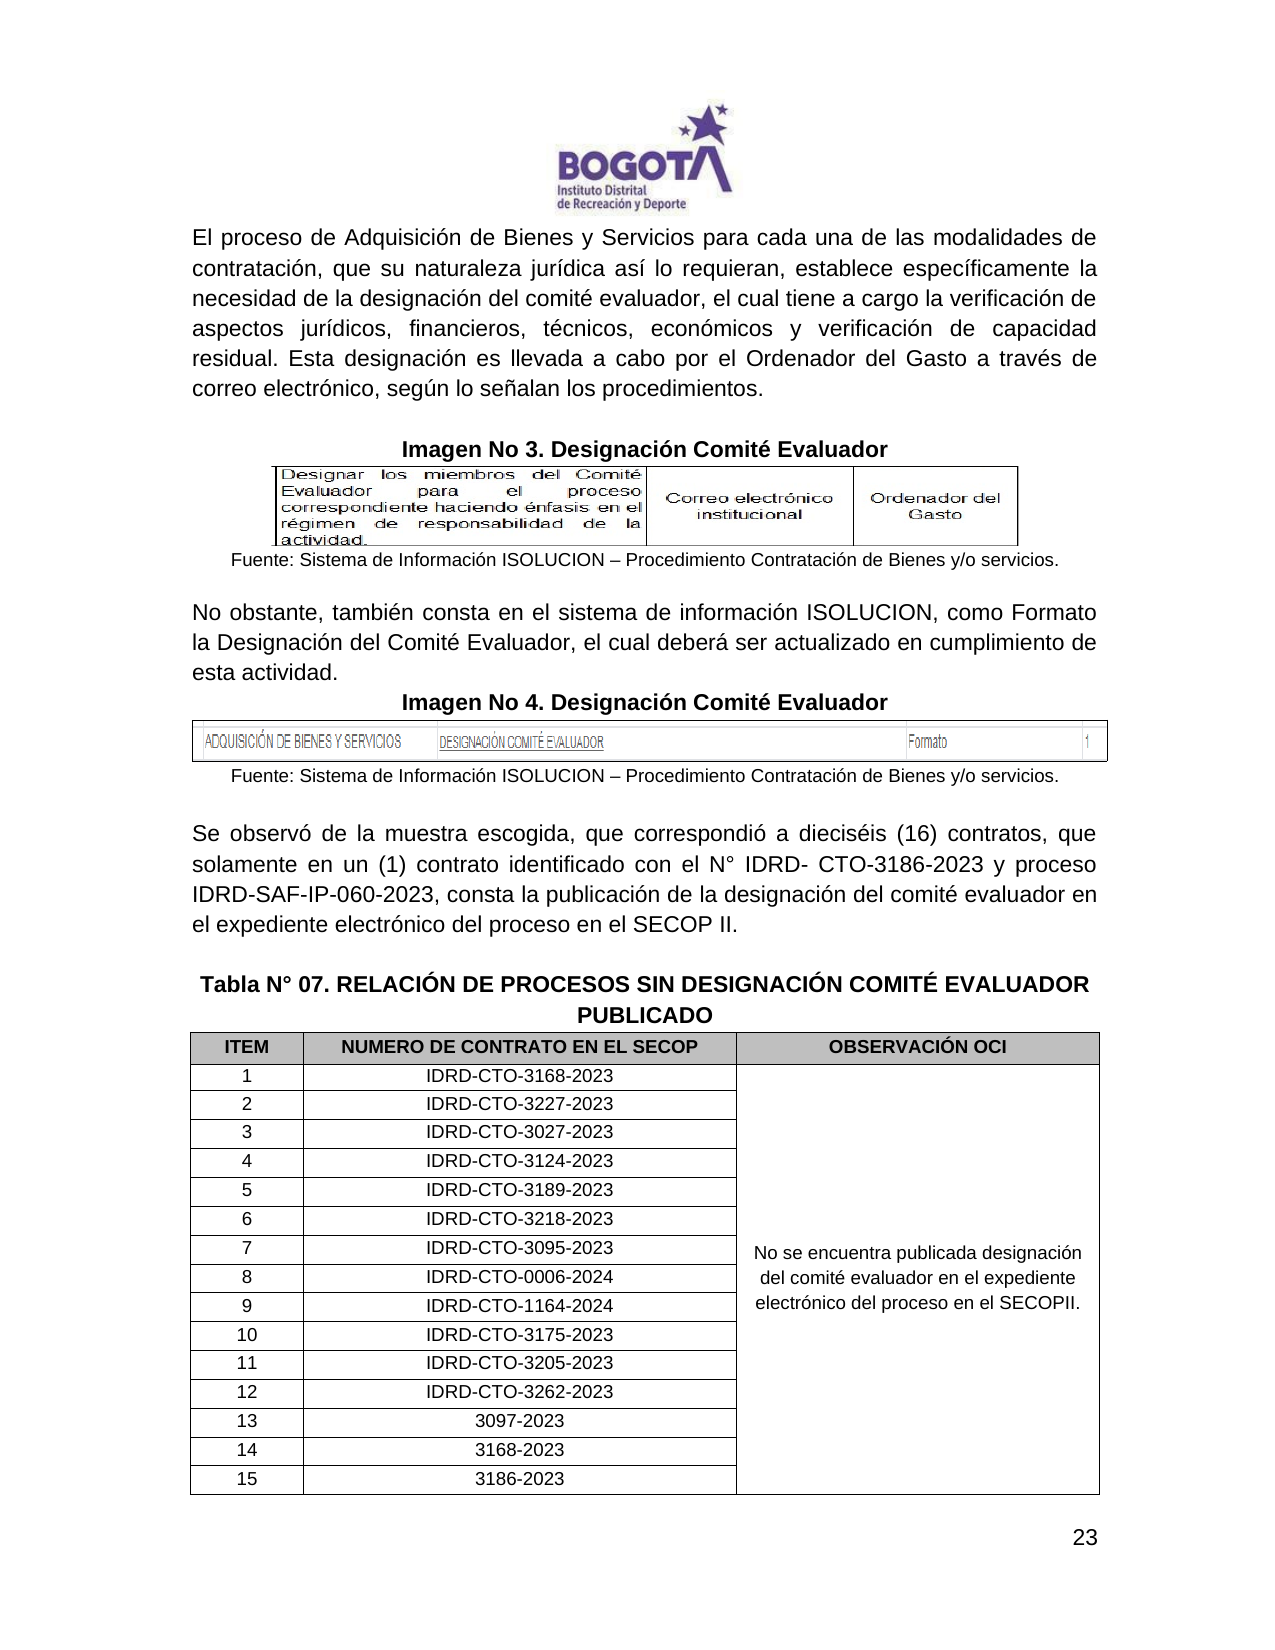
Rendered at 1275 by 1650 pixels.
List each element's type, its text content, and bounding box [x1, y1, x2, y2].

table_cell IDRD-CTO-3189-2023 [304, 1178, 736, 1206]
table_header NUMERO DE CONTRATO EN EL SECOP [304, 1033, 736, 1064]
table_cell 1 [191, 1065, 303, 1090]
table_cell IDRD-CTO-3175-2023 [304, 1322, 736, 1350]
text Fuente: Sistema de Información ISOLUCION – Procedimiento Contratación de Bienes y/o servicios. [192, 765, 1098, 787]
table_cell 7 [191, 1236, 303, 1263]
table_cell 13 [191, 1409, 303, 1437]
table_cell 5 [191, 1178, 303, 1206]
table_cell 9 [191, 1293, 303, 1321]
text Imagen No 3. Designación Comité Evaluador [192, 436, 1098, 462]
table_cell IDRD-CTO-1164-2024 [304, 1293, 736, 1321]
table_cell IDRD-CTO-3262-2023 [304, 1380, 736, 1408]
picture [546, 90, 744, 225]
table_cell 4 [191, 1149, 303, 1177]
table_cell 3 [191, 1120, 303, 1148]
text Imagen No 4. Designación Comité Evaluador [192, 689, 1098, 716]
text Fuente: Sistema de Información ISOLUCION – Procedimiento Contratación de Bienes y/o servicios. [192, 549, 1098, 571]
table_cell No se encuentra publicada designación del comité evaluador en el expediente electrónico del proceso en el SECOPII. [737, 1065, 1099, 1494]
table_header ITEM [191, 1033, 303, 1064]
table_cell IDRD-CTO-3124-2023 [304, 1149, 736, 1177]
table_cell 2 [191, 1091, 303, 1119]
table_cell IDRD-CTO-3027-2023 [304, 1120, 736, 1148]
table_cell 15 [191, 1466, 303, 1494]
table_cell IDRD-CTO-3168-2023 [304, 1065, 736, 1090]
picture [193, 721, 1107, 761]
table_cell 3168-2023 [304, 1438, 736, 1465]
table_header OBSERVACIÓN OCI [737, 1033, 1099, 1064]
table_cell 10 [191, 1322, 303, 1350]
text Tabla N° 07. RELACIÓN DE PROCESOS SIN DESIGNACIÓN COMITÉ EVALUADOR PUBLICADO [192, 971, 1098, 1028]
table_cell IDRD-CTO-0006-2024 [304, 1265, 736, 1292]
table_cell IDRD-CTO-3227-2023 [304, 1091, 736, 1119]
table_cell 11 [191, 1351, 303, 1379]
table_cell 12 [191, 1380, 303, 1408]
picture [271, 466, 1019, 546]
text Se observó de la muestra escogida, que correspondió a dieciséis (16) contratos, que solamente en un (1) contrato identificado con el N° IDRD- CTO-3186-2023 y proceso IDRD-SAF-IP-060-2023, consta la publicación de la designación del comité evaluador en el expediente electrónico del proceso en el SECOP II. [192, 820, 1098, 937]
table_cell 8 [191, 1265, 303, 1292]
table_cell 3186-2023 [304, 1466, 736, 1494]
text El proceso de Adquisición de Bienes y Servicios para cada una de las modalidades de contratación, que su naturaleza jurídica así lo requieran, establece específicamente la necesidad de la designación del comité evaluador, el cual tiene a cargo la verificación de aspectos jurídicos, financieros, técnicos, económicos y verificación de capacidad residual. Esta designación es llevada a cabo por el Ordenador del Gasto a través de correo electrónico, según lo señalan los procedimientos. [192, 224, 1098, 402]
table_cell 3097-2023 [304, 1409, 736, 1437]
table_cell 6 [191, 1207, 303, 1234]
text No obstante, también consta en el sistema de información ISOLUCION, como Formato la Designación del Comité Evaluador, el cual deberá ser actualizado en cumplimiento de esta actividad. [192, 599, 1098, 685]
table_cell 14 [191, 1438, 303, 1465]
table_cell IDRD-CTO-3205-2023 [304, 1351, 736, 1379]
table_cell IDRD-CTO-3218-2023 [304, 1207, 736, 1234]
table_cell IDRD-CTO-3095-2023 [304, 1236, 736, 1263]
